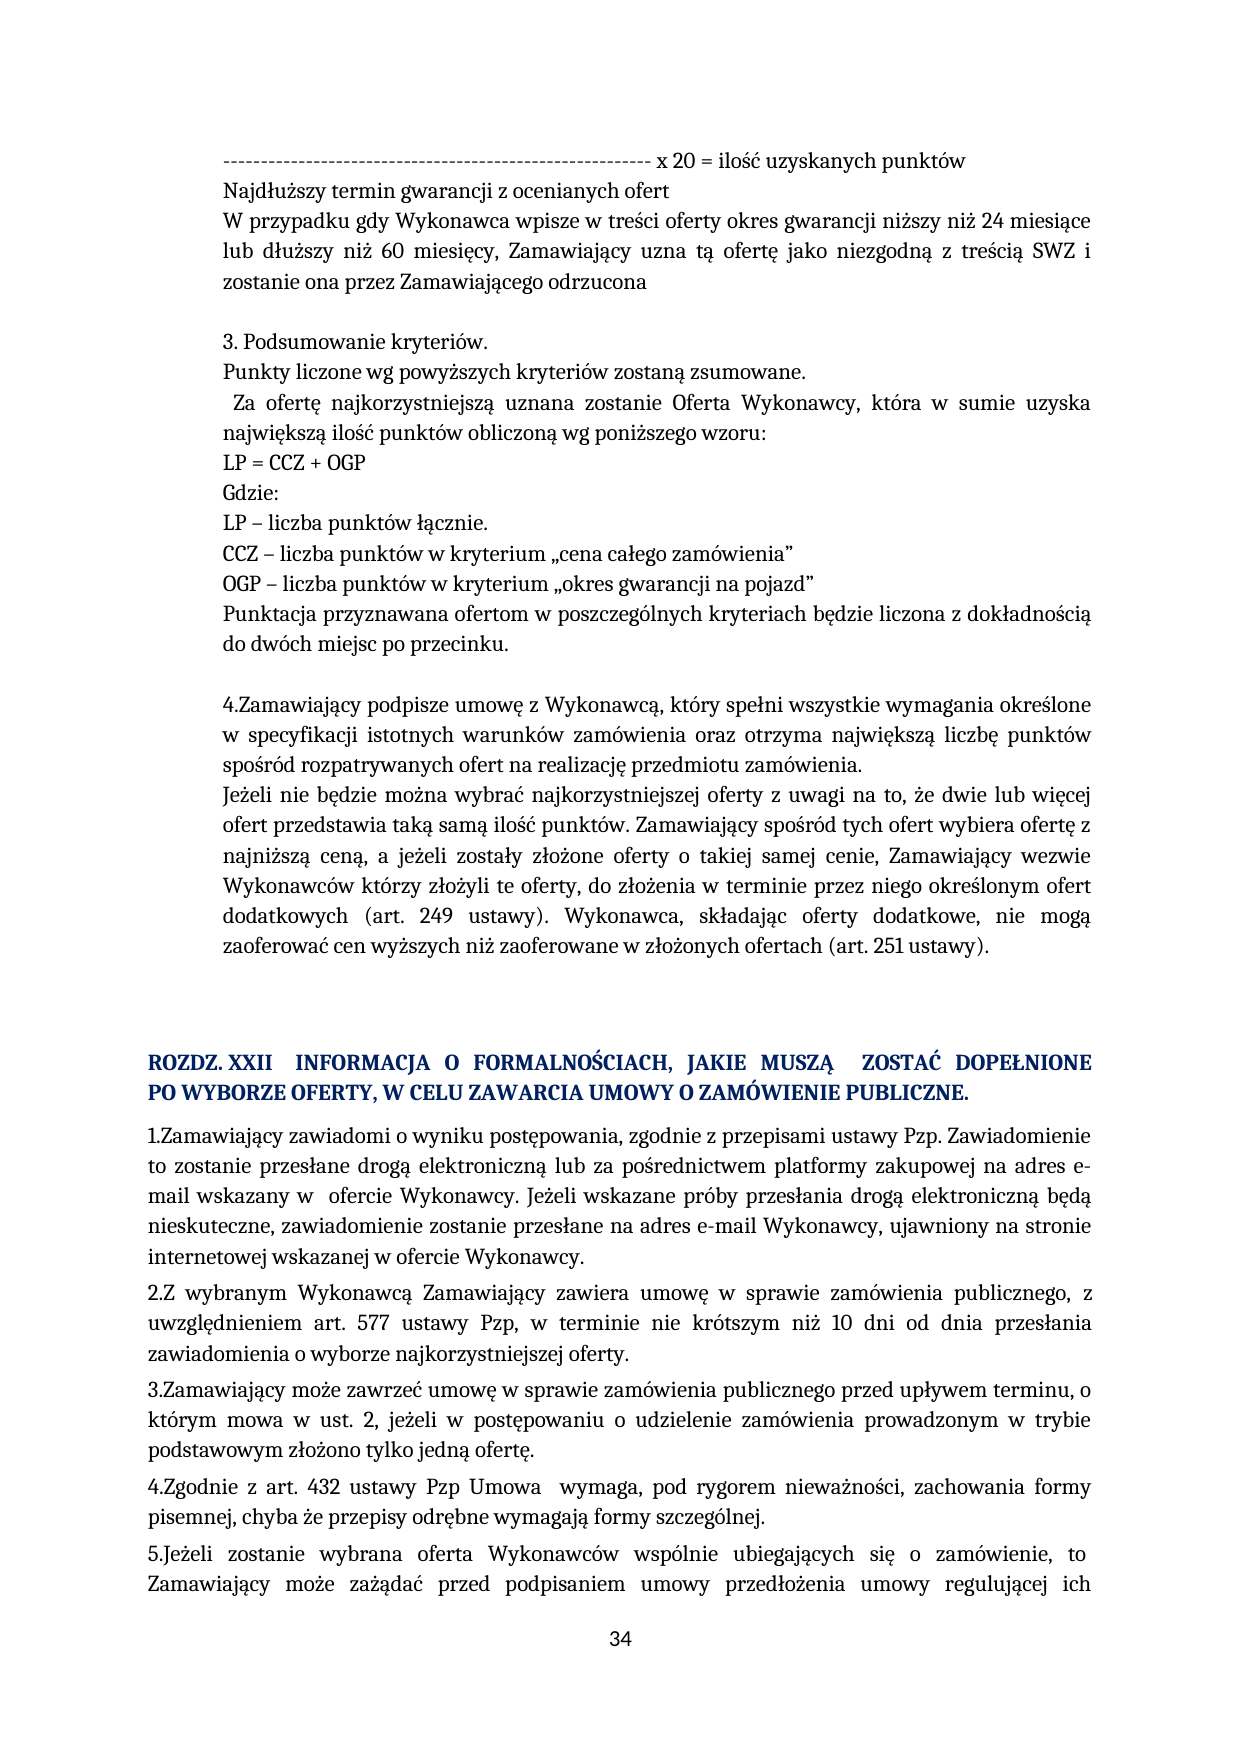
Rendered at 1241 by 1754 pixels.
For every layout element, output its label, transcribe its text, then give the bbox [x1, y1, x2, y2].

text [148, 1540, 1093, 1597]
text ROZDZ. XXII INFORMACJA O FORMALNOŚCIACH, JAKIE MUSZĄ ZOSTAĆ DOPEŁNIONE PO WYBORZE OFERTY, W CELU ZAWARCIA UMOWY O ZAMÓWIENIE PUBLICZNE. [148, 1050, 1093, 1106]
list --------------------------------------------------------- x 20 = ilość uzyskanych punktów [223, 148, 1093, 174]
text 3.Zamawiający może zawrzeć umowę w sprawie zamówienia publicznego przed upływem terminu, o którym mowa w ust. 2, jeżeli w postępowaniu o udzielenie zamówienia prowadzonym w trybie podstawowym złożono tylko jedną ofertę. [148, 1377, 1093, 1463]
list Punkty liczone wg powyższych kryteriów zostaną zsumowane. [223, 359, 1093, 385]
list Za ofertę najkorzystniejszą uznana zostanie Oferta Wykonawcy, która w sumie uzyska największą ilość punktów obliczoną wg poniższego wzoru: [223, 389, 1093, 446]
text 4.Zgodnie z art. 432 ustawy Pzp Umowa wymaga, pod rygorem nieważności, zachowania formy pisemnej, chyba że przepisy odrębne wymagają formy szczególnej. [148, 1474, 1093, 1530]
text 2.Z wybranym Wykonawcą Zamawiający zawiera umowę w sprawie zamówienia publicznego, z uwzględnieniem art. 577 ustawy Pzp, w terminie nie krótszym niż 10 dni od dnia przesłania zawiadomienia o wyborze najkorzystniejszej oferty. [148, 1280, 1093, 1367]
text 1.Zamawiający zawiadomi o wyniku postępowania, zgodnie z przepisami ustawy Pzp. Zawiadomienie to zostanie przesłane drogą elektroniczną lub za pośrednictwem platformy zakupowej na adres e-mail wskazany w ofercie Wykonawcy. Jeżeli wskazane próby przesłania drogą elektroniczną będą nieskuteczne, zawiadomienie zostanie przesłane na adres e-mail Wykonawcy, ujawniony na stronie internetowej wskazanej w ofercie Wykonawcy. [148, 1123, 1093, 1270]
list 4.Zamawiający podpisze umowę z Wykonawcą, który spełni wszystkie wymagania określone w specyfikacji istotnych warunków zamówienia oraz otrzyma największą liczbę punktów spośród rozpatrywanych ofert na realizację przedmiotu zamówienia. [223, 691, 1093, 778]
list Jeżeli nie będzie można wybrać najkorzystniejszej oferty z uwagi na to, że dwie lub więcej ofert przedstawia taką samą ilość punktów. Zamawiający spośród tych ofert wybiera ofertę z najniższą ceną, a jeżeli zostały złożone oferty o takiej samej cenie, Zamawiający wezwie Wykonawców którzy złożyli te oferty, do złożenia w terminie przez niego określonym ofert dodatkowych (art. 249 ustawy). Wykonawca, składając oferty dodatkowe, nie mogą zaoferować cen wyższych niż zaoferowane w złożonych ofertach (art. 251 ustawy). [223, 782, 1093, 959]
list W przypadku gdy Wykonawca wpisze w treści oferty okres gwarancji niższy niż 24 miesiące lub dłuższy niż 60 miesięcy, Zamawiający uzna tą ofertę jako niezgodną z treścią SWZ i zostanie ona przez Zamawiającego odrzucona [223, 208, 1093, 295]
list OGP – liczba punktów w kryterium „okres gwarancji na pojazd” [223, 571, 1093, 597]
list Punktacja przyznawana ofertom w poszczególnych kryteriach będzie liczona z dokładnością do dwóch miejsc po przecinku. [223, 601, 1093, 657]
list Gdzie: [223, 480, 1093, 506]
list LP = CCZ + OGP [223, 450, 1093, 476]
list Najdłuższy termin gwarancji z ocenianych ofert [223, 178, 1093, 204]
list LP – liczba punktów łącznie. [223, 510, 1093, 536]
list CCZ – liczba punktów w kryterium „cena całego zamówienia” [223, 540, 1093, 567]
list 3. Podsumowanie kryteriów. [223, 329, 1093, 355]
